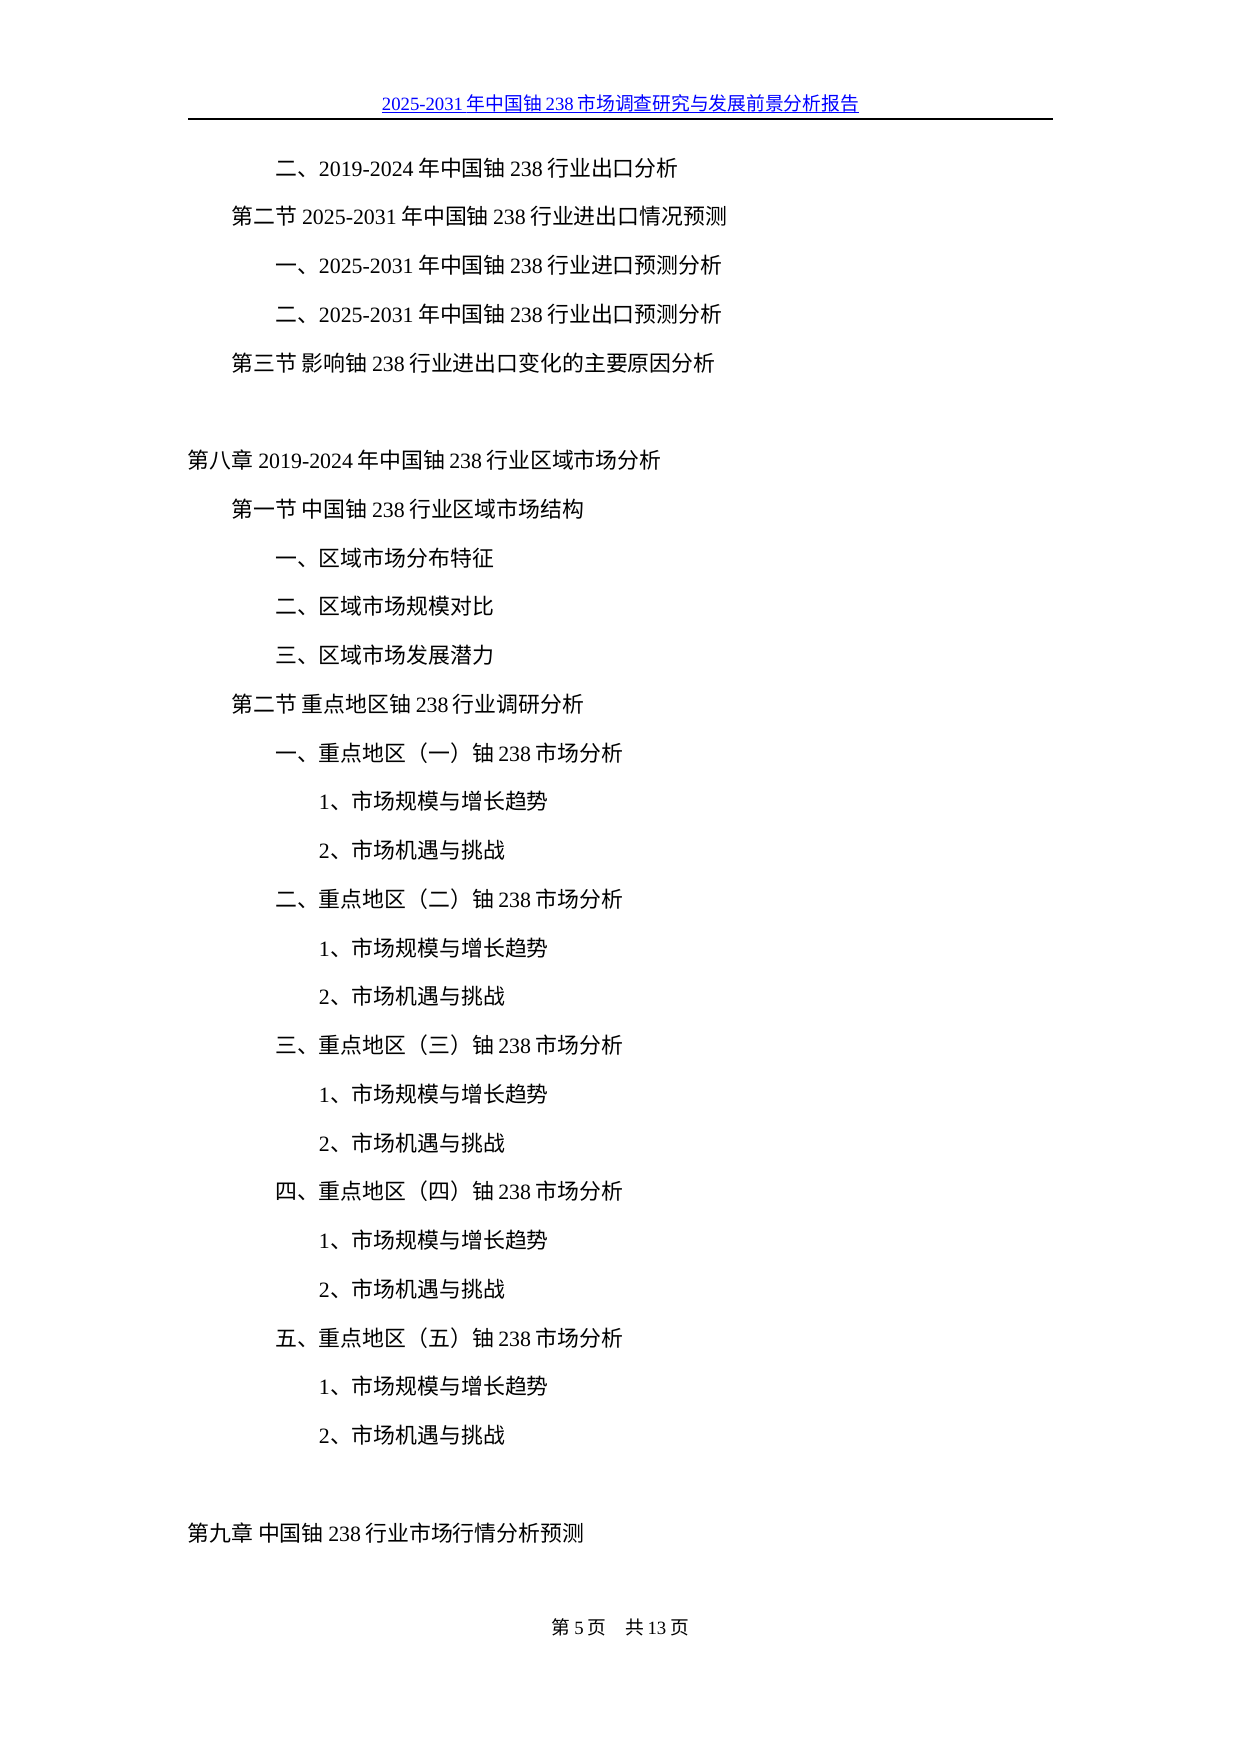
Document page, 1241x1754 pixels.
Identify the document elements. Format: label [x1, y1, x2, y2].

text [187, 150, 1053, 1548]
